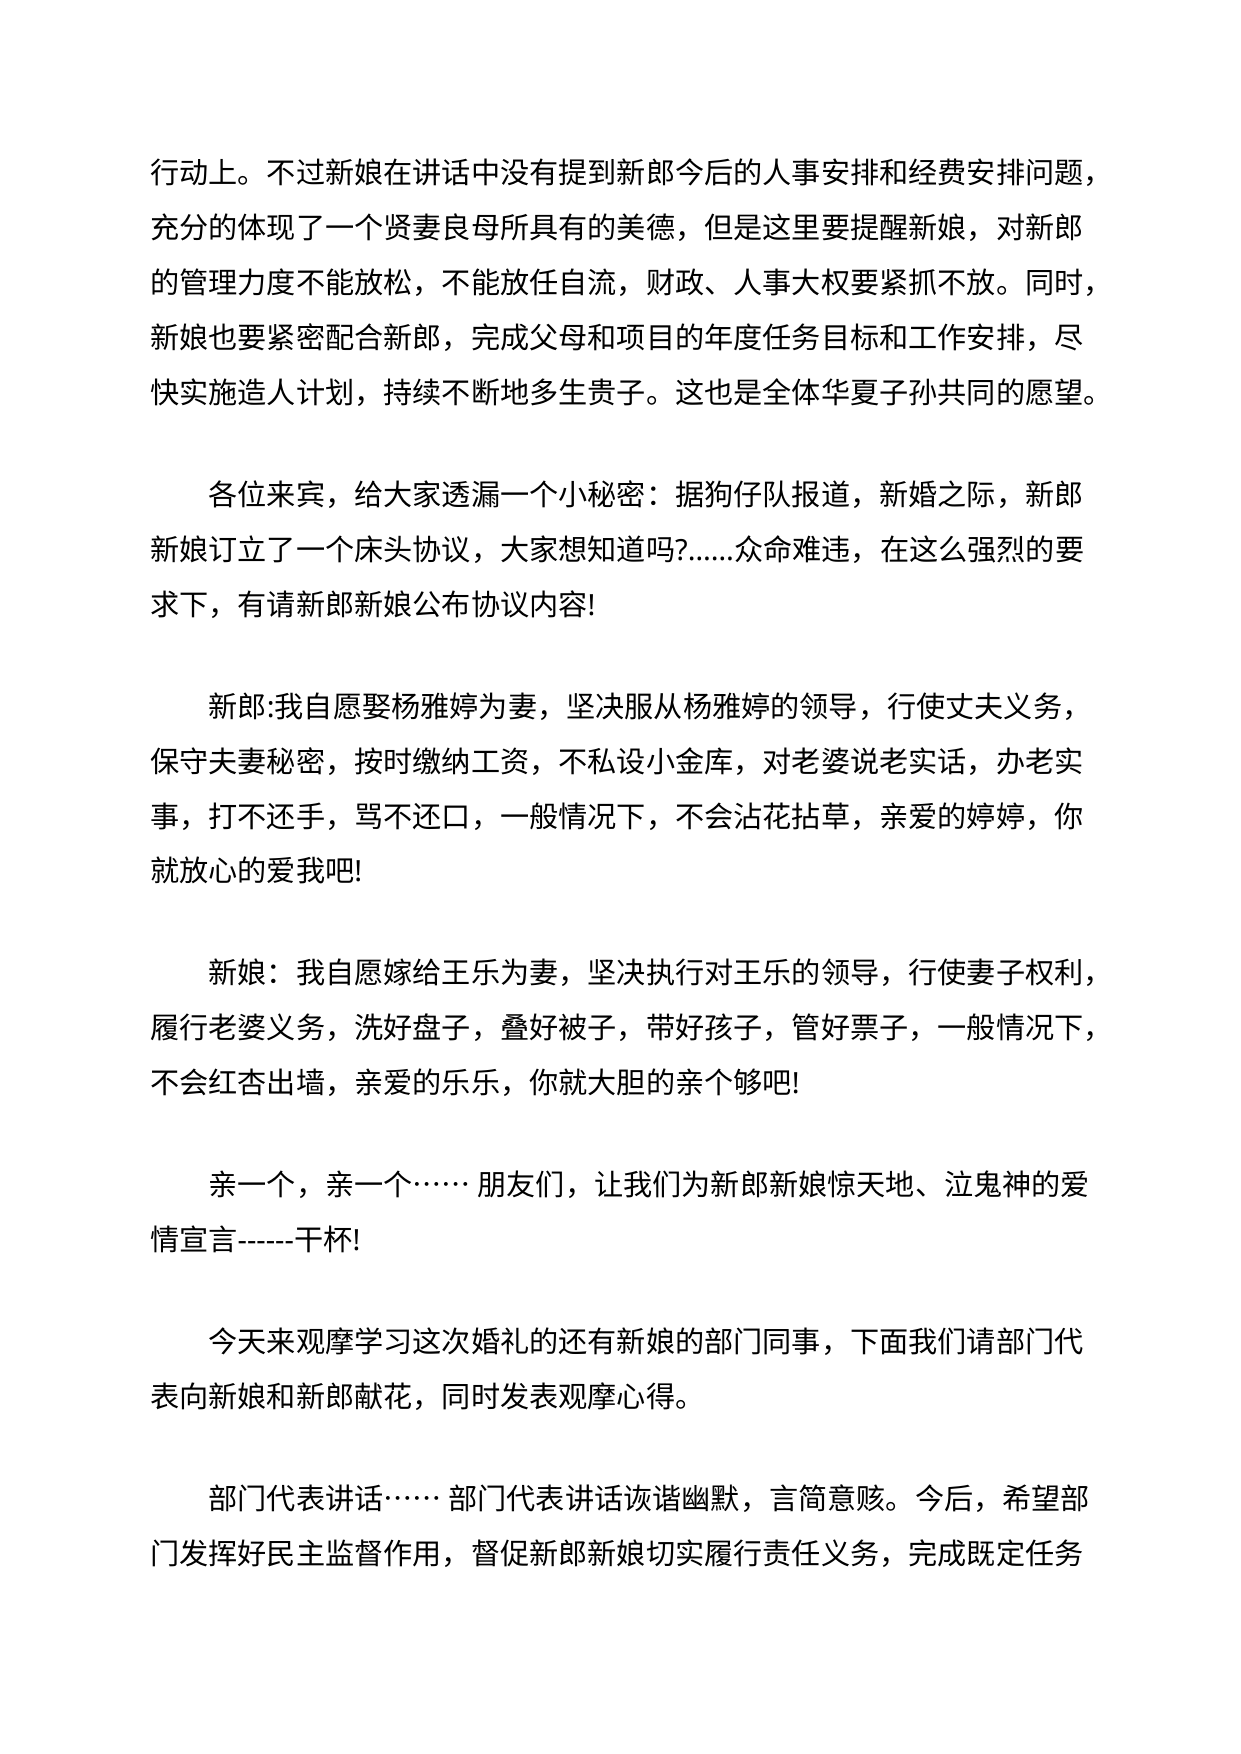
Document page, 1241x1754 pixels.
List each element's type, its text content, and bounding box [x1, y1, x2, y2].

text 新郎:我自愿娶杨雅婷为妻，坚决服从杨雅婷的领导，行使丈夫义务，保守夫妻秘密，按时缴纳工资，不私设小金库，对老婆说老实话，办老实事，打不还手，骂不还口，一般情况下，不会沾花拈草，亲爱的婷婷，你就放心的爱我吧! [150, 683, 1090, 890]
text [150, 150, 1090, 412]
text 今天来观摩学习这次婚礼的还有新娘的部门同事，下面我们请部门代表向新娘和新郎献花，同时发表观摩心得。 [150, 1319, 1090, 1416]
text 亲一个，亲一个…… 朋友们，让我们为新郎新娘惊天地、泣鬼神的爱情宣言------干杯! [150, 1162, 1090, 1259]
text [150, 1475, 1090, 1572]
text 新娘：我自愿嫁给王乐为妻，坚决执行对王乐的领导，行使妻子权利，履行老婆义务，洗好盘子，叠好被子，带好孩子，管好票子，一般情况下，不会红杏出墙，亲爱的乐乐，你就大胆的亲个够吧! [150, 950, 1090, 1102]
text 各位来宾，给大家透漏一个小秘密：据狗仔队报道，新婚之际，新郎新娘订立了一个床头协议，大家想知道吗?……众命难违，在这么强烈的要求下，有请新郎新娘公布协议内容! [150, 471, 1090, 624]
